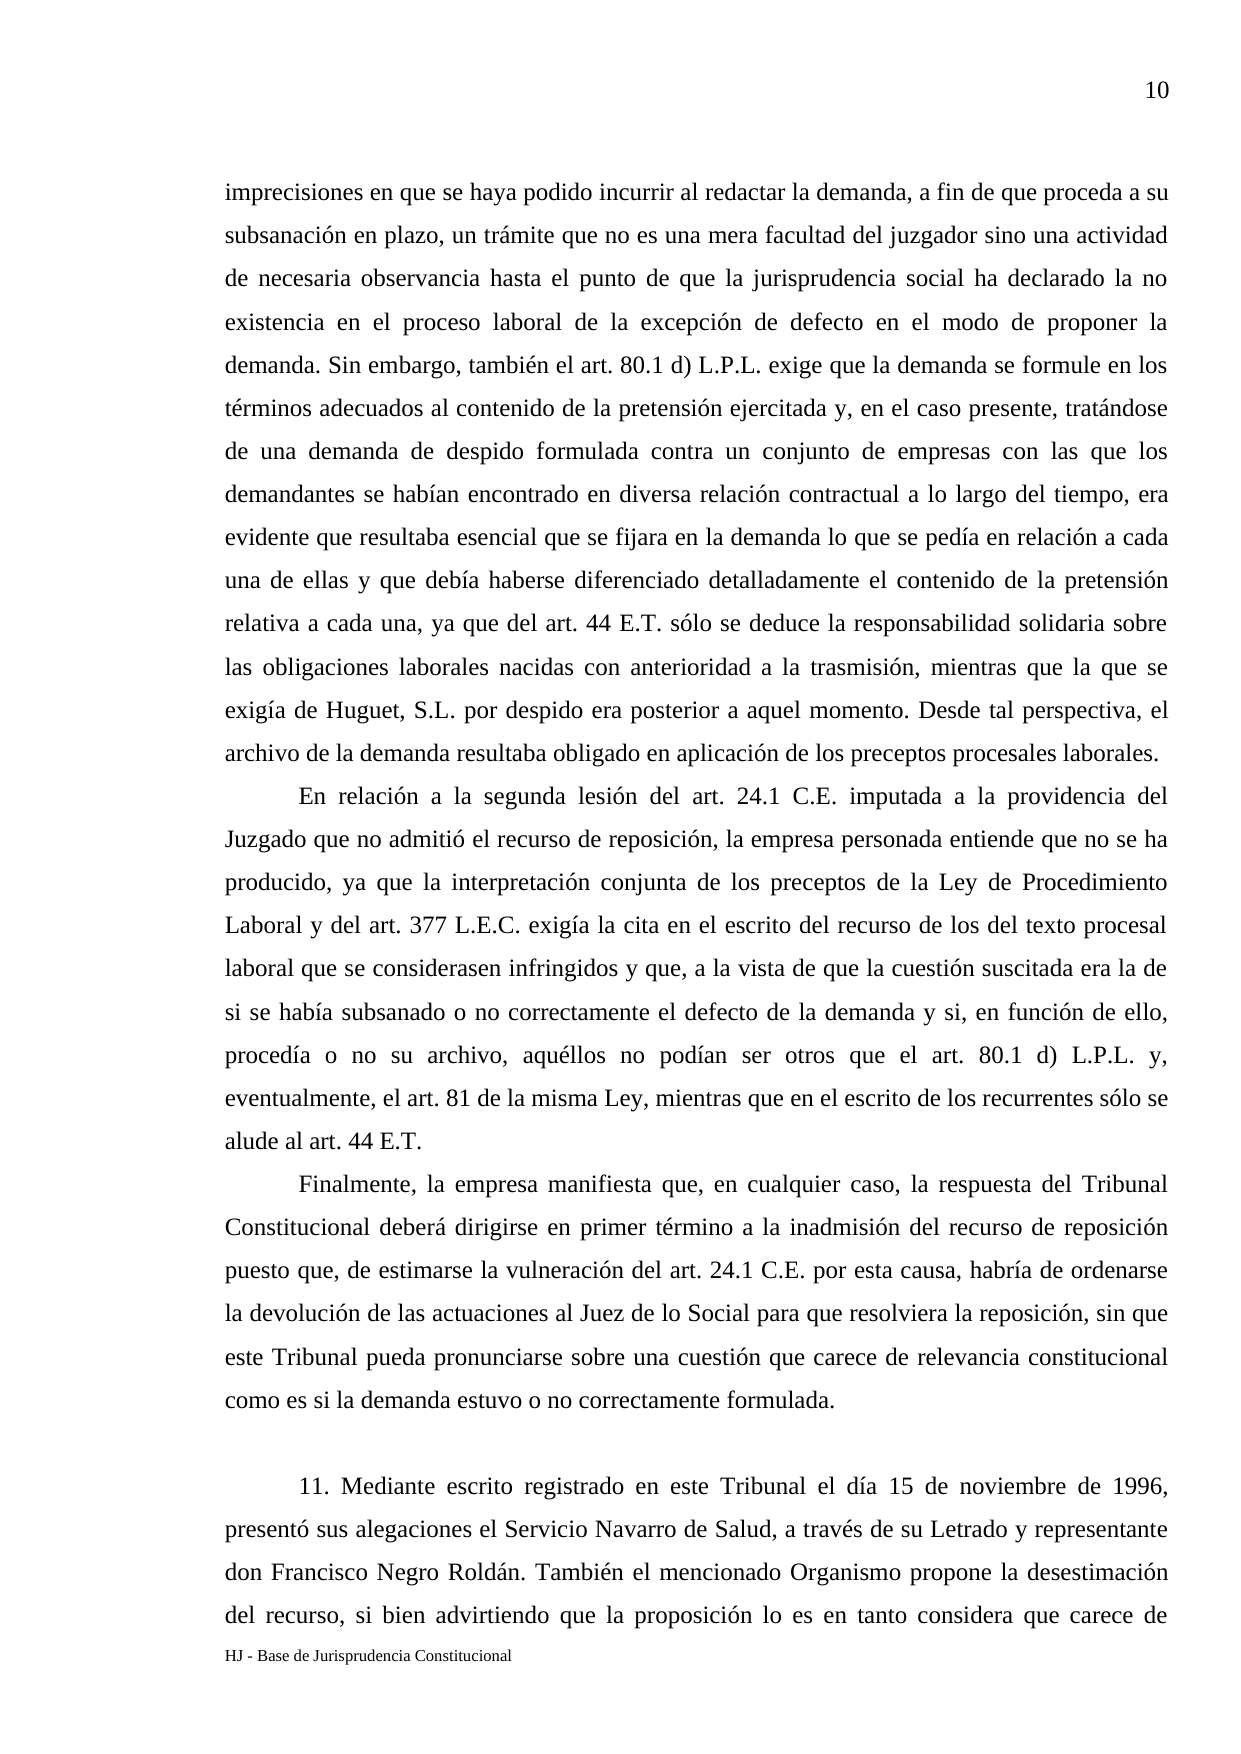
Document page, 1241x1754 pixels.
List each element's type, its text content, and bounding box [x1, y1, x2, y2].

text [224, 177, 1169, 767]
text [224, 1471, 1169, 1629]
text Finalmente, la empresa manifiesta que, en cualquier caso, la respuesta del Tribunal Constitucional deberá dirigirse en primer término a la inadmisión del recurso de reposición puesto que, de estimarse la vulneración del art. 24.1 C.E. por esta causa, habría de ordenarse la devolución de las actuaciones al Juez de lo Social para que resolviera la reposición, sin que este Tribunal pueda pronunciarse sobre una cuestión que carece de relevancia constitucional como es si la demanda estuvo o no correctamente formulada. [224, 1169, 1169, 1413]
text En relación a la segunda lesión del art. 24.1 C.E. imputada a la providencia del Juzgado que no admitió el recurso de reposición, la empresa personada entiende que no se ha producido, ya que la interpretación conjunta de los preceptos de la Ley de Procedimiento Laboral y del art. 377 L.E.C. exigía la cita en el escrito del recurso de los del texto procesal laboral que se considerasen infringidos y que, a la vista de que la cuestión suscitada era la de si se había subsanado o no correctamente el defecto de la demanda y si, en función de ello, procedía o no su archivo, aquéllos no podían ser otros que el art. 80.1 d) L.P.L. y, eventualmente, el art. 81 de la misma Ley, mientras que en el escrito de los recurrentes sólo se alude al art. 44 E.T. [224, 781, 1169, 1155]
